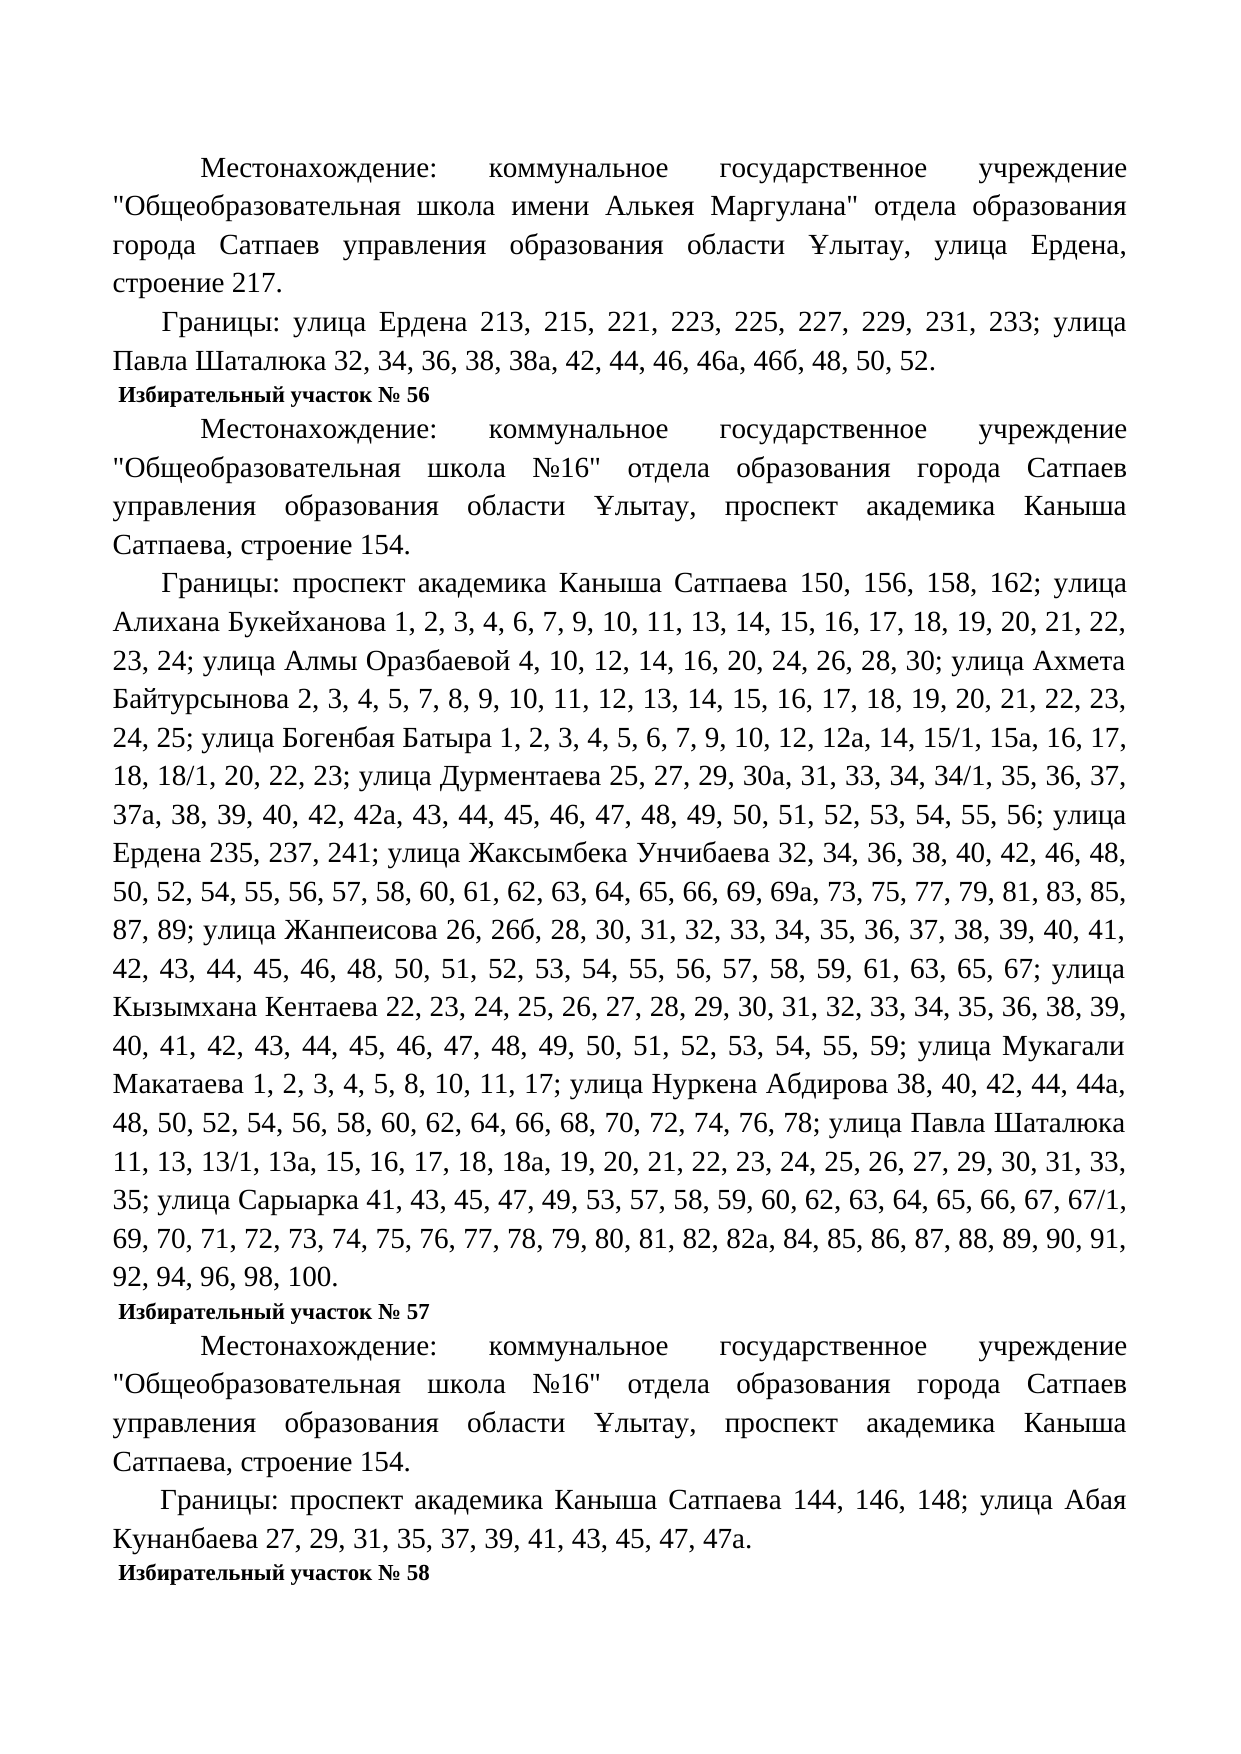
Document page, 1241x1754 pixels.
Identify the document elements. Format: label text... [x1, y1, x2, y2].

text Избирательный участок № 58 [112, 1559, 1128, 1586]
text Границы: проспект академика Каныша Сатпаева 150, 156, 158, 162; улица Алихана Букейханова 1, 2, 3, 4, 6, 7, 9, 10, 11, 13, 14, 15, 16, 17, 18, 19, 20, 21, 22, 23, 24; улица Алмы Оразбаевой 4, 10, 12, 14, 16, 20, 24, 26, 28, 30; улица Ахмета Байтурсынова 2, 3, 4, 5, 7, 8, 9, 10, 11, 12, 13, 14, 15, 16, 17, 18, 19, 20, 21, 22, 23, 24, 25; улица Богенбая Батыра 1, 2, 3, 4, 5, 6, 7, 9, 10, 12, 12а, 14, 15/1, 15а, 16, 17, 18, 18/1, 20, 22, 23; улица Дурментаева 25, 27, 29, 30а, 31, 33, 34, 34/1, 35, 36, 37, 37а, 38, 39, 40, 42, 42а, 43, 44, 45, 46, 47, 48, 49, 50, 51, 52, 53, 54, 55, 56; улица Ердена 235, 237, 241; улица Жаксымбека Унчибаева 32, 34, 36, 38, 40, 42, 46, 48, 50, 52, 54, 55, 56, 57, 58, 60, 61, 62, 63, 64, 65, 66, 69, 69а, 73, 75, 77, 79, 81, 83, 85, 87, 89; улица Жанпеисова 26, 26б, 28, 30, 31, 32, 33, 34, 35, 36, 37, 38, 39, 40, 41, 42, 43, 44, 45, 46, 48, 50, 51, 52, 53, 54, 55, 56, 57, 58, 59, 61, 63, 65, 67; улица Кызымхана Кентаева 22, 23, 24, 25, 26, 27, 28, 29, 30, 31, 32, 33, 34, 35, 36, 38, 39, 40, 41, 42, 43, 44, 45, 46, 47, 48, 49, 50, 51, 52, 53, 54, 55, 59; улица Мукагали Макатаева 1, 2, 3, 4, 5, 8, 10, 11, 17; улица Нуркена Абдирова 38, 40, 42, 44, 44а, 48, 50, 52, 54, 56, 58, 60, 62, 64, 66, 68, 70, 72, 74, 76, 78; улица Павла Шаталюка 11, 13, 13/1, 13а, 15, 16, 17, 18, 18а, 19, 20, 21, 22, 23, 24, 25, 26, 27, 29, 30, 31, 33, 35; улица Сарыарка 41, 43, 45, 47, 49, 53, 57, 58, 59, 60, 62, 63, 64, 65, 66, 67, 67/1, 69, 70, 71, 72, 73, 74, 75, 76, 77, 78, 79, 80, 81, 82, 82а, 84, 85, 86, 87, 88, 89, 90, 91, 92, 94, 96, 98, 100. [112, 566, 1128, 1293]
text Местонахождение: коммунальное государственное учреждение "Общеобразовательная школа №16" отдела образования города Сатпаев управления образования области Ұлытау, проспект академика Каныша Сатпаева, строение 154. [112, 411, 1128, 561]
text Избирательный участок № 56 [112, 381, 1128, 408]
text Границы: улица Ердена 213, 215, 221, 223, 225, 227, 229, 231, 233; улица Павла Шаталюка 32, 34, 36, 38, 38а, 42, 44, 46, 46а, 46б, 48, 50, 52. [112, 304, 1128, 376]
text Местонахождение: коммунальное государственное учреждение "Общеобразовательная школа №16" отдела образования города Сатпаев управления образования области Ұлытау, проспект академика Каныша Сатпаева, строение 154. [112, 1328, 1128, 1477]
text Границы: проспект академика Каныша Сатпаева 144, 146, 148; улица Абая Кунанбаева 27, 29, 31, 35, 37, 39, 41, 43, 45, 47, 47а. [112, 1482, 1128, 1554]
text Избирательный участок № 57 [112, 1298, 1128, 1324]
